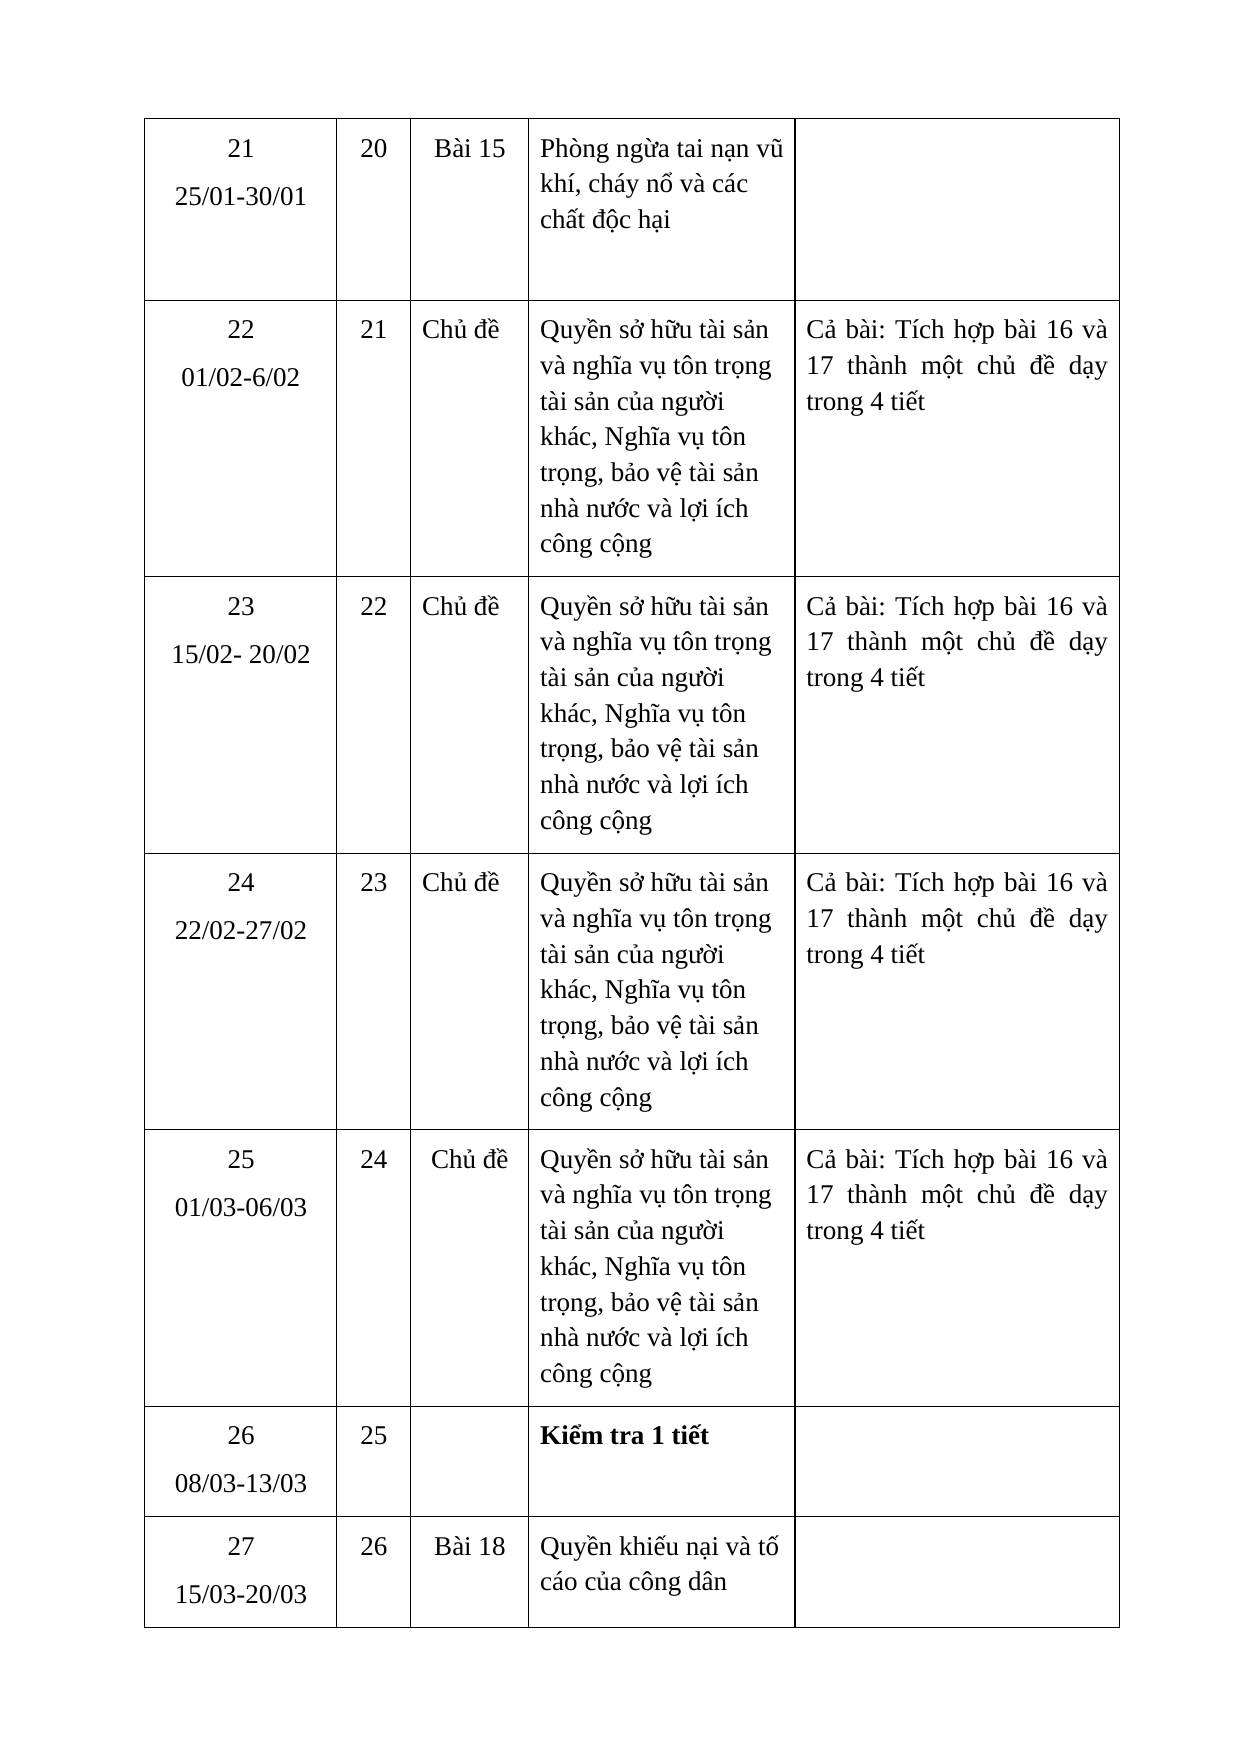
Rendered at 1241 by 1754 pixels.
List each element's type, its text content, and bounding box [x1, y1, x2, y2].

table_cell Cả bài: Tích hợp bài 16 và 17 thành một chủ đề dạy trong 4 tiết [796, 577, 1119, 853]
table_cell Cả bài: Tích hợp bài 16 và 17 thành một chủ đề dạy trong 4 tiết [796, 1130, 1119, 1406]
table_cell 22 [337, 577, 410, 853]
table_cell [796, 119, 1119, 299]
table_cell [411, 1407, 528, 1516]
table_cell 23 [337, 854, 410, 1129]
table_cell 21 25/01-30/01 [145, 119, 336, 299]
table_cell 26 08/03-13/03 [145, 1407, 336, 1516]
table_cell 21 [337, 301, 410, 576]
table_cell [796, 1517, 1119, 1627]
table_cell [796, 1407, 1119, 1516]
table_cell Quyền sở hữu tài sản và nghĩa vụ tôn trọng tài sản của người khác, Nghĩa vụ tôn trọng, bảo vệ tài sản nhà nước và lợi ích công cộng [529, 577, 794, 853]
table_cell Chủ đề [411, 301, 528, 576]
table_cell 23 15/02- 20/02 [145, 577, 336, 853]
table_cell Phòng ngừa tai nạn vũ khí, cháy nổ và các chất độc hại [529, 119, 794, 299]
table_cell 20 [337, 119, 410, 299]
table_cell 25 01/03-06/03 [145, 1130, 336, 1406]
table_cell Chủ đề [411, 854, 528, 1129]
table_cell Bài 18 [411, 1517, 528, 1627]
table_cell 22 01/02-6/02 [145, 301, 336, 576]
table_cell Quyền sở hữu tài sản và nghĩa vụ tôn trọng tài sản của người khác, Nghĩa vụ tôn trọng, bảo vệ tài sản nhà nước và lợi ích công cộng [529, 854, 794, 1129]
table_cell Quyền sở hữu tài sản và nghĩa vụ tôn trọng tài sản của người khác, Nghĩa vụ tôn trọng, bảo vệ tài sản nhà nước và lợi ích công cộng [529, 1130, 794, 1406]
table_cell Kiểm tra 1 tiết [529, 1407, 794, 1516]
table_cell Quyền sở hữu tài sản và nghĩa vụ tôn trọng tài sản của người khác, Nghĩa vụ tôn trọng, bảo vệ tài sản nhà nước và lợi ích công cộng [529, 301, 794, 576]
table_cell Chủ đề [411, 1130, 528, 1406]
table_cell 27 15/03-20/03 [145, 1517, 336, 1627]
table_cell 26 [337, 1517, 410, 1627]
table_cell Quyền khiếu nại và tố cáo của công dân [529, 1517, 794, 1627]
table_cell 24 [337, 1130, 410, 1406]
table_cell Cả bài: Tích hợp bài 16 và 17 thành một chủ đề dạy trong 4 tiết [796, 301, 1119, 576]
table_cell 25 [337, 1407, 410, 1516]
table_cell Bài 15 [411, 119, 528, 299]
table_cell 24 22/02-27/02 [145, 854, 336, 1129]
table_cell Chủ đề [411, 577, 528, 853]
table_cell Cả bài: Tích hợp bài 16 và 17 thành một chủ đề dạy trong 4 tiết [796, 854, 1119, 1129]
